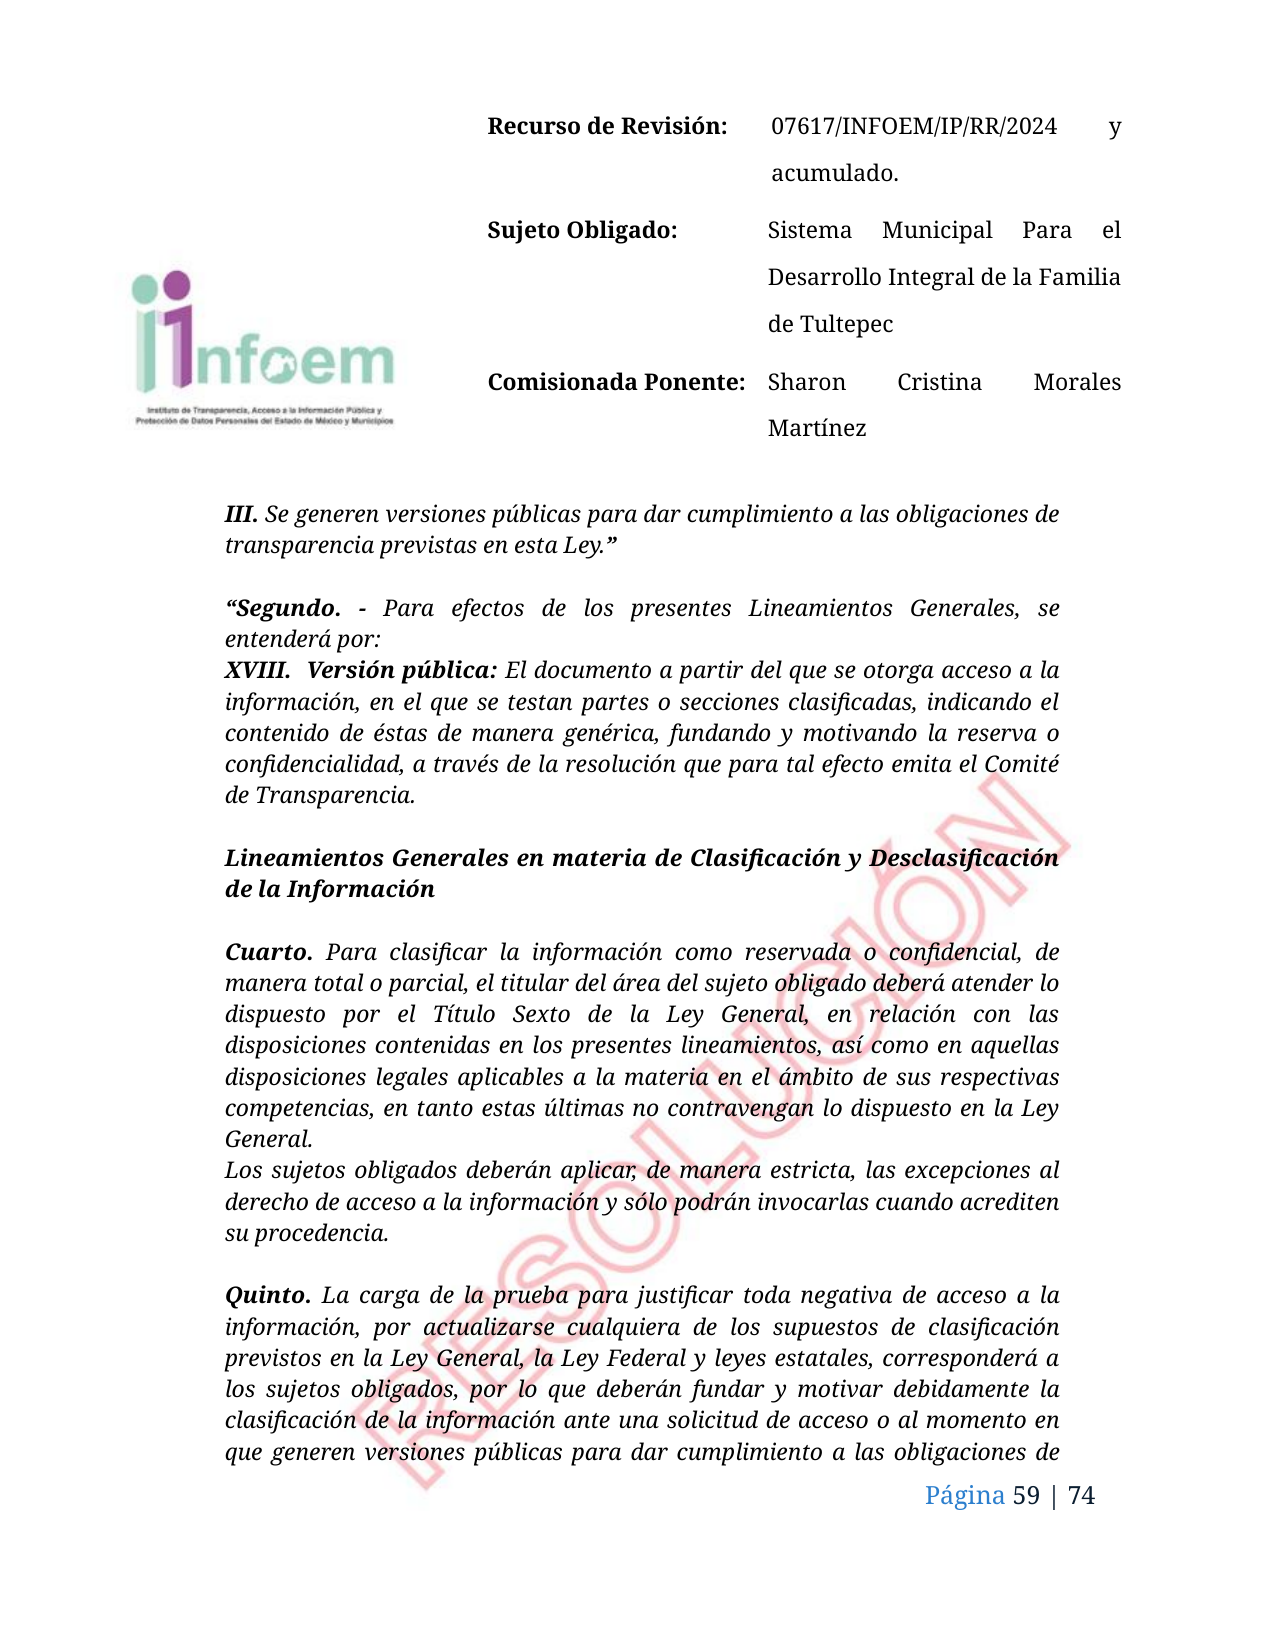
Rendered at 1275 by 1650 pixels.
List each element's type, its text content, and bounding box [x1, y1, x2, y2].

title Los sujetos obligados deberán aplicar, de manera estricta, las excepciones al derecho de acceso a la información y sólo podrán invocarlas cuando acrediten su procedencia. [224, 1154, 1063, 1248]
picture [2, 205, 1275, 1650]
title Quinto. La carga de la prueba para justificar toda negativa de acceso a la información, por actualizarse cualquiera de los supuestos de clasificación previstos en la Ley General, la Ley Federal y leyes estatales, corresponderá a los sujetos obligados, por lo que deberán fundar y motivar debidamente la clasificación de la información ante una solicitud de acceso o al momento en que generen versiones públicas para dar cumplimiento a las obligaciones de transparencia, observando lo dispuesto en la Ley General y las demás disposiciones aplicables en la materia. [224, 1279, 1063, 1467]
title XVIII. Versión pública: El documento a partir del que se otorga acceso a la información, en el que se testan partes o secciones clasificadas, indicando el contenido de éstas de manera genérica, fundando y motivando la reserva o confidencialidad, a través de la resolución que para tal efecto emita el Comité de Transparencia. [224, 654, 1063, 811]
title III. Se generen versiones públicas para dar cumplimiento a las obligaciones de transparencia previstas en esta Ley.” [224, 498, 1063, 561]
title Cuarto. Para clasificar la información como reservada o confidencial, de manera total o parcial, el titular del área del sujeto obligado deberá atender lo dispuesto por el Título Sexto de la Ley General, en relación con las disposiciones contenidas en los presentes lineamientos, así como en aquellas disposiciones legales aplicables a la materia en el ámbito de sus respectivas competencias, en tanto estas últimas no contravengan lo dispuesto en la Ley General. [224, 936, 1063, 1154]
title “Segundo. - Para efectos de los presentes Lineamientos Generales, se entenderá por: [224, 592, 1063, 654]
title Lineamientos Generales en materia de Clasificación y Desclasificación de la Información [224, 842, 1063, 904]
